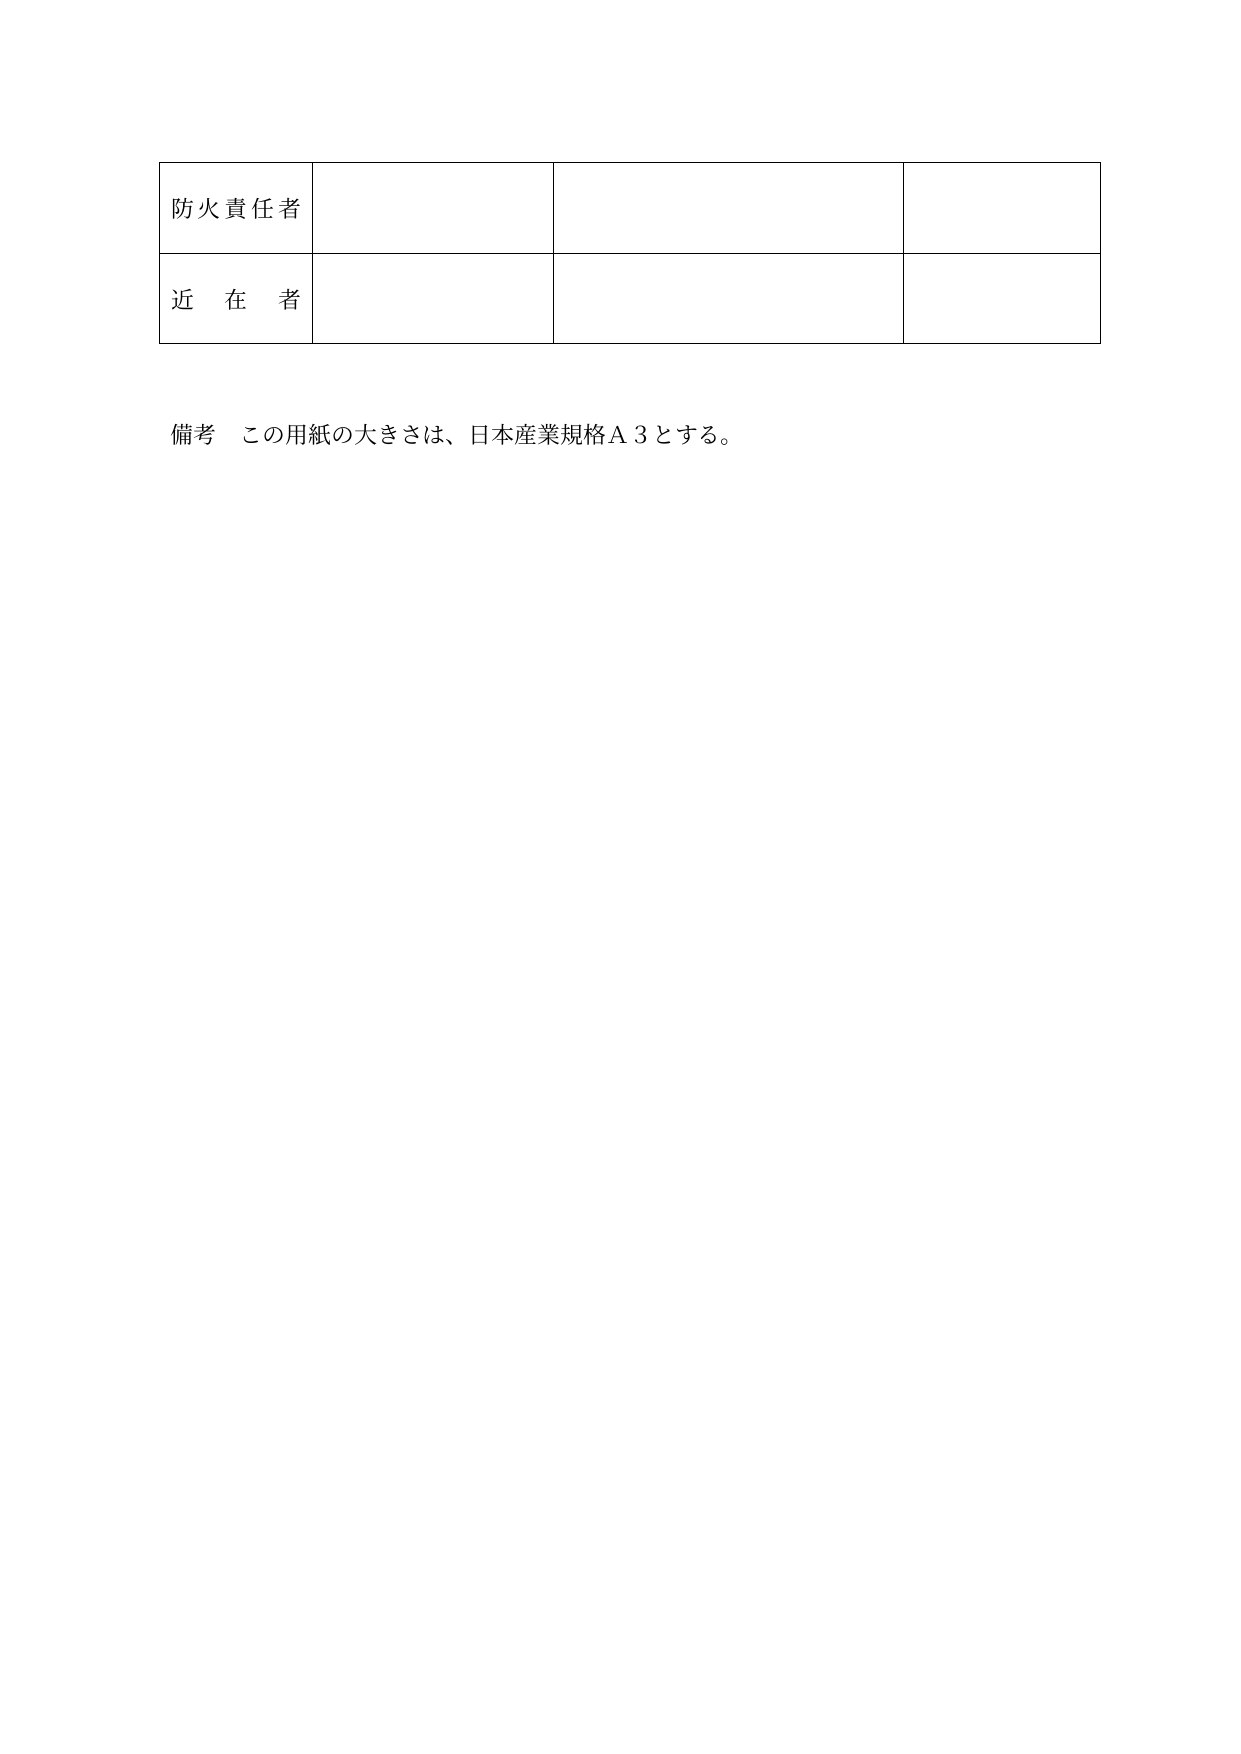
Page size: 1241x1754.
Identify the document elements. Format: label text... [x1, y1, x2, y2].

table_cell [313, 163, 553, 252]
table_cell [313, 254, 553, 343]
table_cell [904, 254, 1100, 343]
table_cell [904, 163, 1100, 252]
table_cell 近在者 [160, 254, 312, 343]
text 備考 この用紙の大きさは、日本産業規格Ａ３とする。 [148, 404, 1092, 463]
table_cell [554, 254, 903, 343]
table_cell [554, 163, 903, 252]
table_cell 防火責任者 [160, 163, 312, 252]
